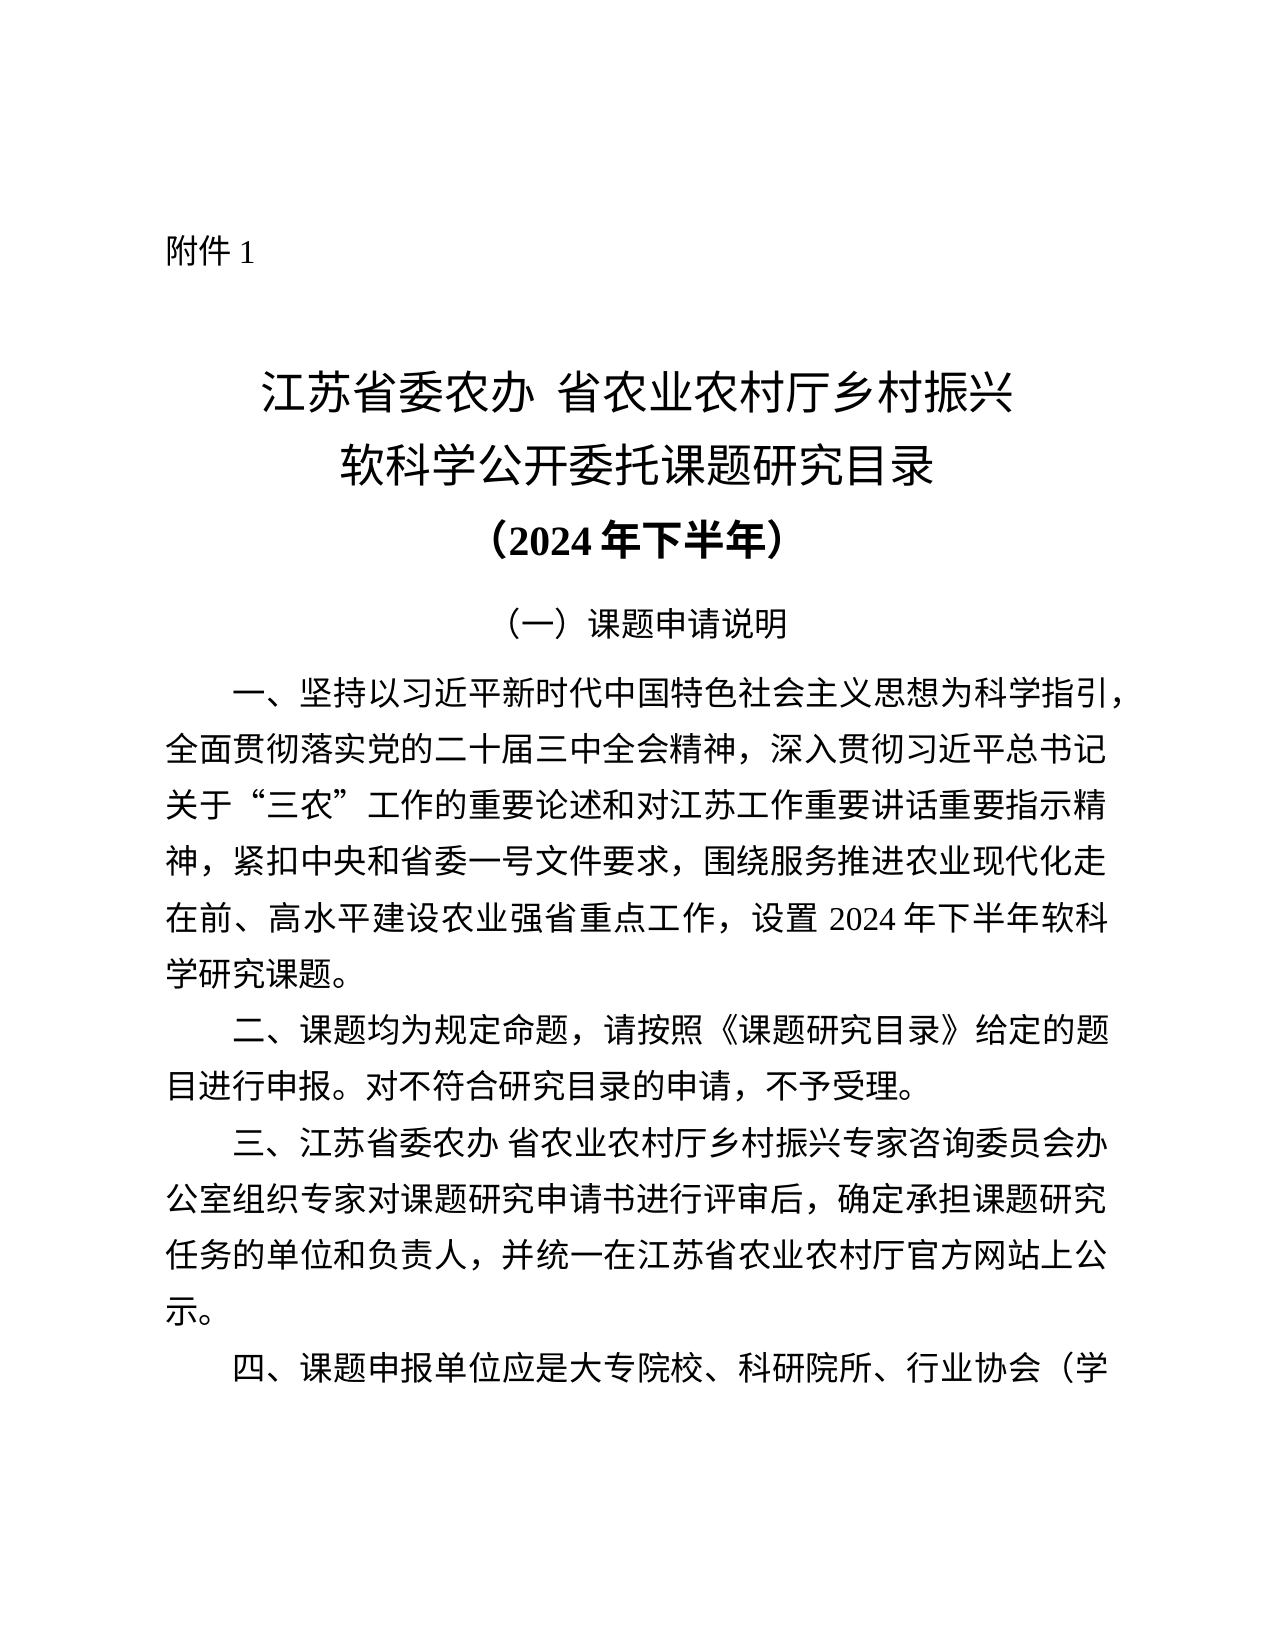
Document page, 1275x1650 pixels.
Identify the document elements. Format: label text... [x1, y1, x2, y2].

text 软科学公开委托课题研究目录 [165, 437, 1109, 493]
text 江苏省委农办 省农业农村厅乡村振兴 [165, 364, 1109, 421]
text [165, 1335, 1109, 1391]
text 三、江苏省委农办 省农业农村厅乡村振兴专家咨询委员会办公室组织专家对课题研究申请书进行评审后，确定承担课题研究任务的单位和负责人，并统一在江苏省农业农村厅官方网站上公示。 [165, 1110, 1109, 1335]
text （2024年下半年） [165, 510, 1109, 566]
text 一、坚持以习近平新时代中国特色社会主义思想为科学指引，全面贯彻落实党的二十届三中全会精神，深入贯彻习近平总书记关于“三农”工作的重要论述和对江苏工作重要讲话重要指示精神，紧扣中央和省委一号文件要求，围绕服务推进农业现代化走在前、高水平建设农业强省重点工作，设置2024年下半年软科学研究课题。 [165, 660, 1109, 998]
text 二、课题均为规定命题，请按照《课题研究目录》给定的题目进行申报。对不符合研究目录的申请，不予受理。 [165, 998, 1109, 1110]
text （一）课题申请说明 [165, 591, 1109, 648]
text 附件1 [165, 218, 1109, 275]
